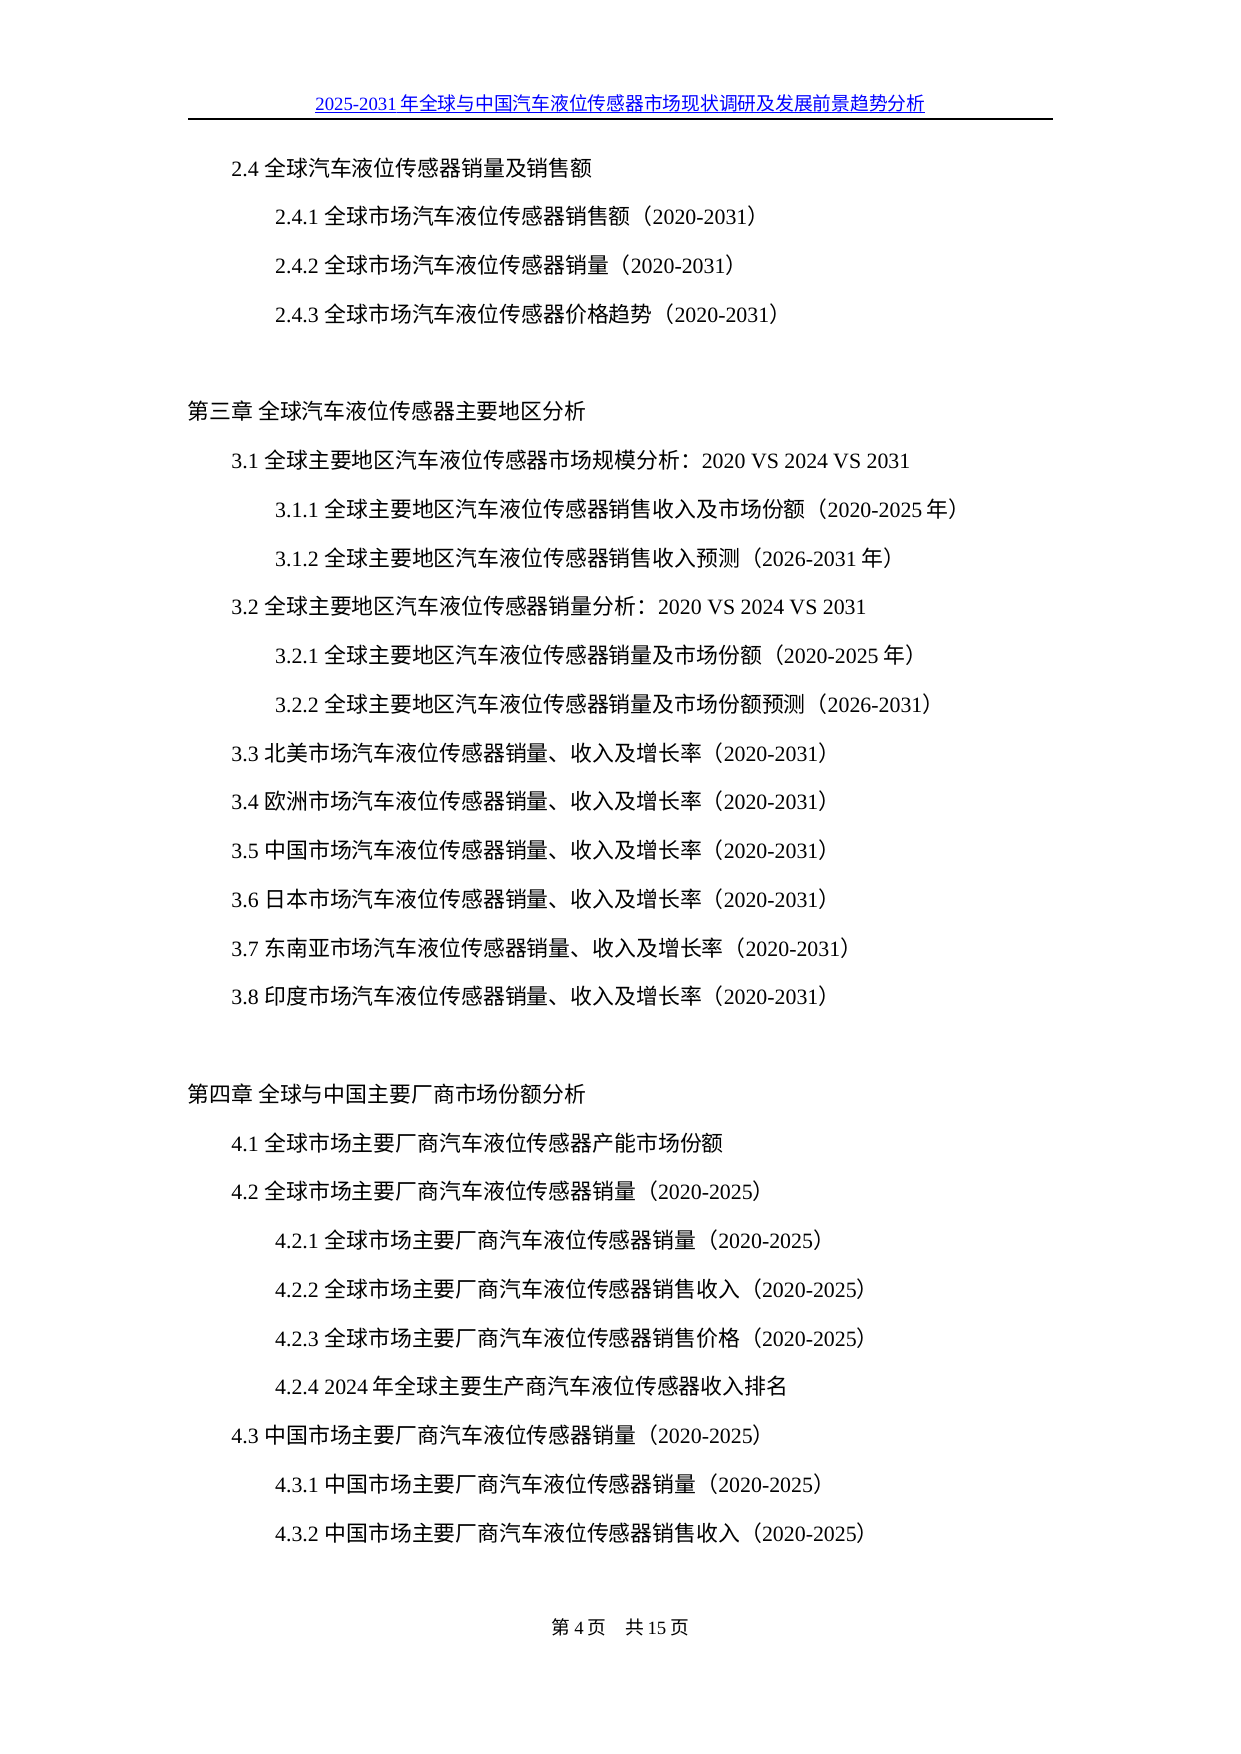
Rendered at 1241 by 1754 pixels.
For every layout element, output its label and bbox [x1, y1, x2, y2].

text [187, 150, 1053, 1548]
